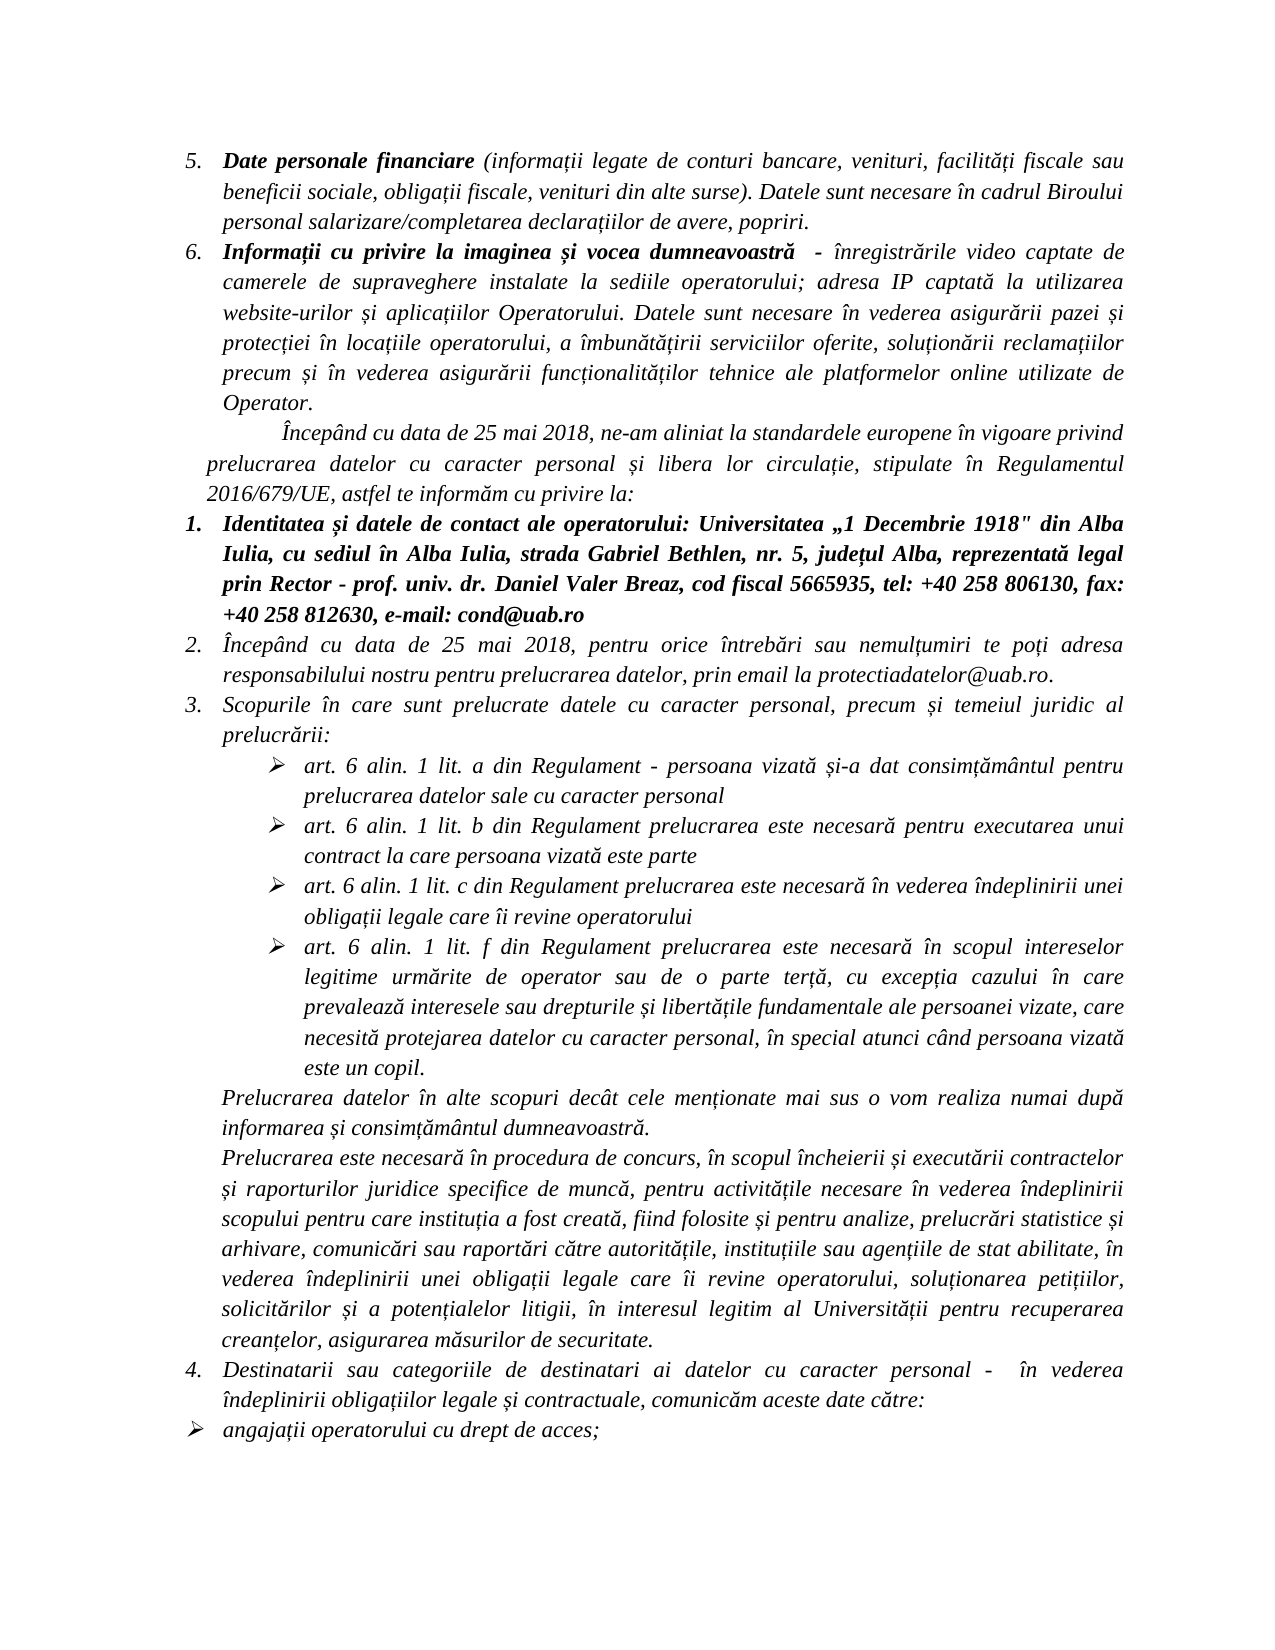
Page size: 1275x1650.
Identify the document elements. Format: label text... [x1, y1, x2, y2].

text Începând cu data de 25 mai 2018, ne-am aliniat la standardele europene în vigoare privind prelucrarea datelor cu caracter personal și libera lor circulație, stipulate în Regulamentul 2016/679/UE, astfel te informăm cu privire la: [207, 419, 1127, 506]
list Scopurile în care sunt prelucrate datele cu caracter personal, precum și temeiul juridic al prelucrării: [185, 691, 1127, 748]
list Date personale financiare (informații legate de conturi bancare, venituri, facilități fiscale sau beneficii sociale, obligații fiscale, venituri din alte surse). Datele sunt necesare în cadrul Biroului personal salarizare/completarea declarațiilor de avere, popriri. [185, 148, 1127, 234]
list Informații cu privire la imaginea și vocea dumneavoastră - înregistrările video captate de camerele de supraveghere instalate la sediile operatorului; adresa IP captată la utilizarea website-urilor și aplicațiilor Operatorului. Datele sunt necesare în vederea asigurării pazei și protecției în locațiile operatorului, a îmbunătățirii serviciilor oferite, soluționării reclamațiilor precum și în vederea asigurării funcționalităților tehnice ale platformelor online utilizate de Operator. [185, 238, 1127, 416]
list Începând cu data de 25 mai 2018, pentru orice întrebări sau nemulțumiri te poți adresa responsabilului nostru pentru prelucrarea datelor, prin email la protectiadatelor@uab.ro. [185, 631, 1127, 687]
list art. 6 alin. 1 lit. b din Regulament prelucrarea este necesară pentru executarea unui contract la care persoana vizată este parte [266, 812, 1127, 869]
list art. 6 alin. 1 lit. f din Regulament prelucrarea este necesară în scopul intereselor legitime urmărite de operator sau de o parte terță, cu excepția cazului în care prevalează interesele sau drepturile și libertățile fundamentale ale persoanei vizate, care necesită protejarea datelor cu caracter personal, în special atunci când persoana vizată este un copil. [266, 933, 1127, 1080]
list Identitatea și datele de contact ale operatorului: Universitatea „1 Decembrie 1918" din Alba Iulia, cu sediul în Alba Iulia, strada Gabriel Bethlen, nr. 5, județul Alba, reprezentată legal prin Rector - prof. univ. dr. Daniel Valer Breaz, cod fiscal 5665935, tel: +40 258 806130, fax: +40 258 812630, e-mail: cond@uab.ro [185, 510, 1127, 627]
text Prelucrarea datelor în alte scopuri decât cele menționate mai sus o vom realiza numai după informarea și consimțământul dumneavoastră. [221, 1084, 1127, 1141]
list Prelucrarea este necesară în procedura de concurs, în scopul încheierii și executării contractelor și raporturilor juridice specifice de muncă, pentru activitățile necesare în vederea îndeplinirii scopului pentru care instituția a fost creată, fiind folosite și pentru analize, prelucrări statistice și arhivare, comunicări sau raportări către autoritățile, instituțiile sau agențiile de stat abilitate, în vederea îndeplinirii unei obligații legale care îi revine operatorului, soluționarea petițiilor, solicitărilor și a potențialelor litigii, în interesul legitim al Universității pentru recuperarea creanțelor, asigurarea măsurilor de securitate. [221, 1144, 1127, 1352]
list angajații operatorului cu drept de acces; [185, 1416, 1127, 1443]
list art. 6 alin. 1 lit. c din Regulament prelucrarea este necesară în vederea îndeplinirii unei obligații legale care îi revine operatorului [266, 873, 1127, 929]
list Destinatarii sau categoriile de destinatari ai datelor cu caracter personal - în vederea îndeplinirii obligațiilor legale și contractuale, comunicăm aceste date către: [185, 1356, 1127, 1412]
list art. 6 alin. 1 lit. a din Regulament - persoana vizată și-a dat consimțământul pentru prelucrarea datelor sale cu caracter personal [266, 752, 1127, 808]
